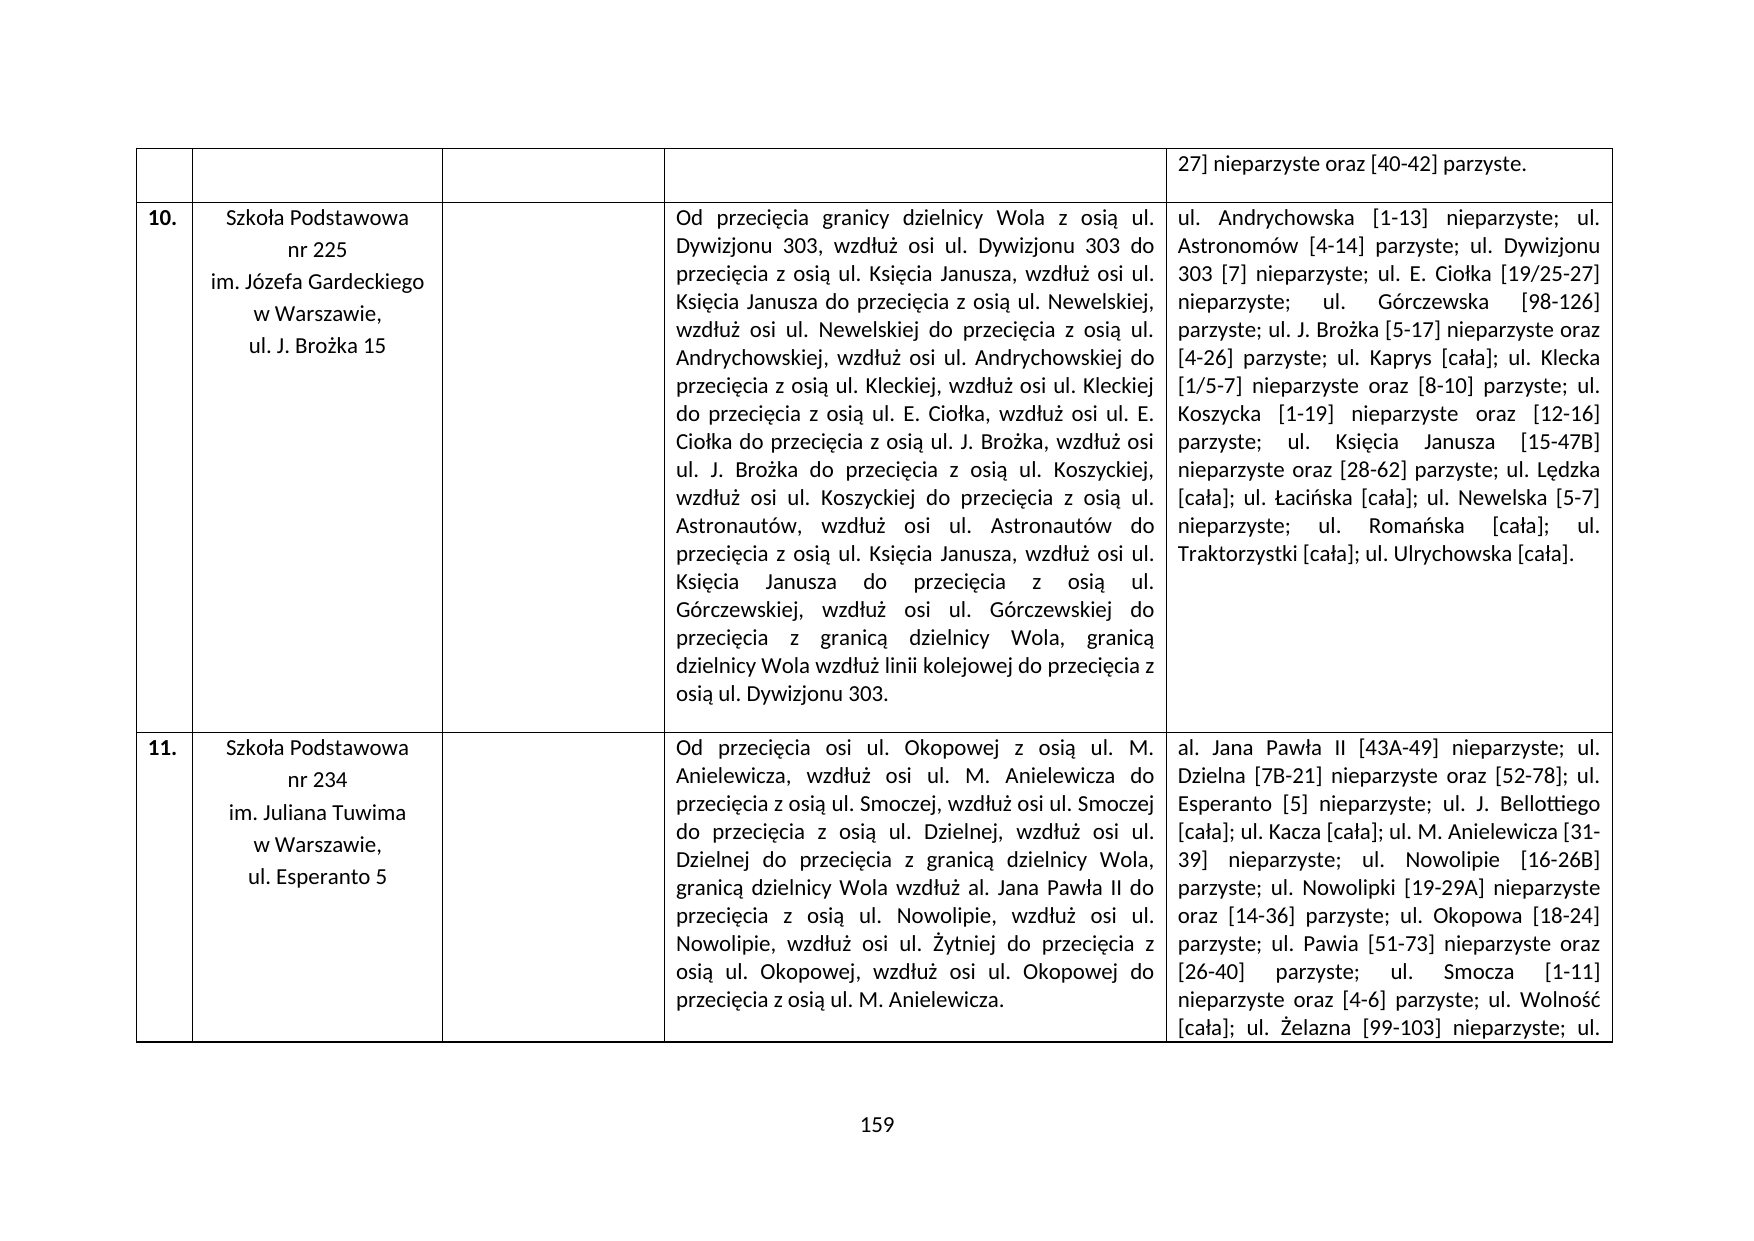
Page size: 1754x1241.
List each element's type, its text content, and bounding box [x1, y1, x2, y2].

table_cell [443, 149, 664, 202]
table_cell [137, 203, 192, 732]
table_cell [665, 733, 1166, 1041]
table_cell Od przecięcia granicy dzielnicy Wola z osią ul. Dywizjonu 303, wzdłuż osi ul. Dywizjonu 303 do przecięcia z osią ul. Księcia Janusza, wzdłuż osi ul. Księcia Janusza do przecięcia z osią ul. Newelskiej, wzdłuż osi ul. Newelskiej do przecięcia z osią ul. Andrychowskiej, wzdłuż osi ul. Andrychowskiej do przecięcia z osią ul. Kleckiej, wzdłuż osi ul. Kleckiej do przecięcia z osią ul. E. Ciołka, wzdłuż osi ul. E. Ciołka do przecięcia z osią ul. J. Brożka, wzdłuż osi ul. J. Brożka do przecięcia z osią ul. Koszyckiej, wzdłuż osi ul. Koszyckiej do przecięcia z osią ul. Astronautów, wzdłuż osi ul. Astronautów do przecięcia z osią ul. Księcia Janusza, wzdłuż osi ul. Księcia Janusza do przecięcia z osią ul. Górczewskiej, wzdłuż osi ul. Górczewskiej do przecięcia z granicą dzielnicy Wola, granicą dzielnicy Wola wzdłuż linii kolejowej do przecięcia z osią ul. Dywizjonu 303. [665, 203, 1166, 732]
table_cell ul. Andrychowska [1-13] nieparzyste; ul. Astronomów [4-14] parzyste; ul. Dywizjonu 303 [7] nieparzyste; ul. E. Ciołka [19/25-27] nieparzyste; ul. Górczewska [98-126] parzyste; ul. J. Brożka [5-17] nieparzyste oraz [4-26] parzyste; ul. Kaprys [cała]; ul. Klecka [1/5-7] nieparzyste oraz [8-10] parzyste; ul. Koszycka [1-19] nieparzyste oraz [12-16] parzyste; ul. Księcia Janusza [15-47B] nieparzyste oraz [28-62] parzyste; ul. Lędzka [cała]; ul. Łacińska [cała]; ul. Newelska [5-7] nieparzyste; ul. Romańska [cała]; ul. Traktorzystki [cała]; ul. Ulrychowska [cała]. [1167, 203, 1612, 732]
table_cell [1167, 149, 1612, 202]
table_cell [137, 149, 192, 202]
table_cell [193, 149, 442, 202]
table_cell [193, 733, 442, 1041]
table_cell [137, 733, 192, 1041]
table_cell [443, 203, 664, 732]
table_cell [443, 733, 664, 1041]
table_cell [665, 149, 1166, 202]
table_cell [1167, 733, 1612, 1041]
table_cell Szkoła Podstawowa nr 225 im. Józefa Gardeckiego w Warszawie, ul. J. Brożka 15 [193, 203, 442, 732]
